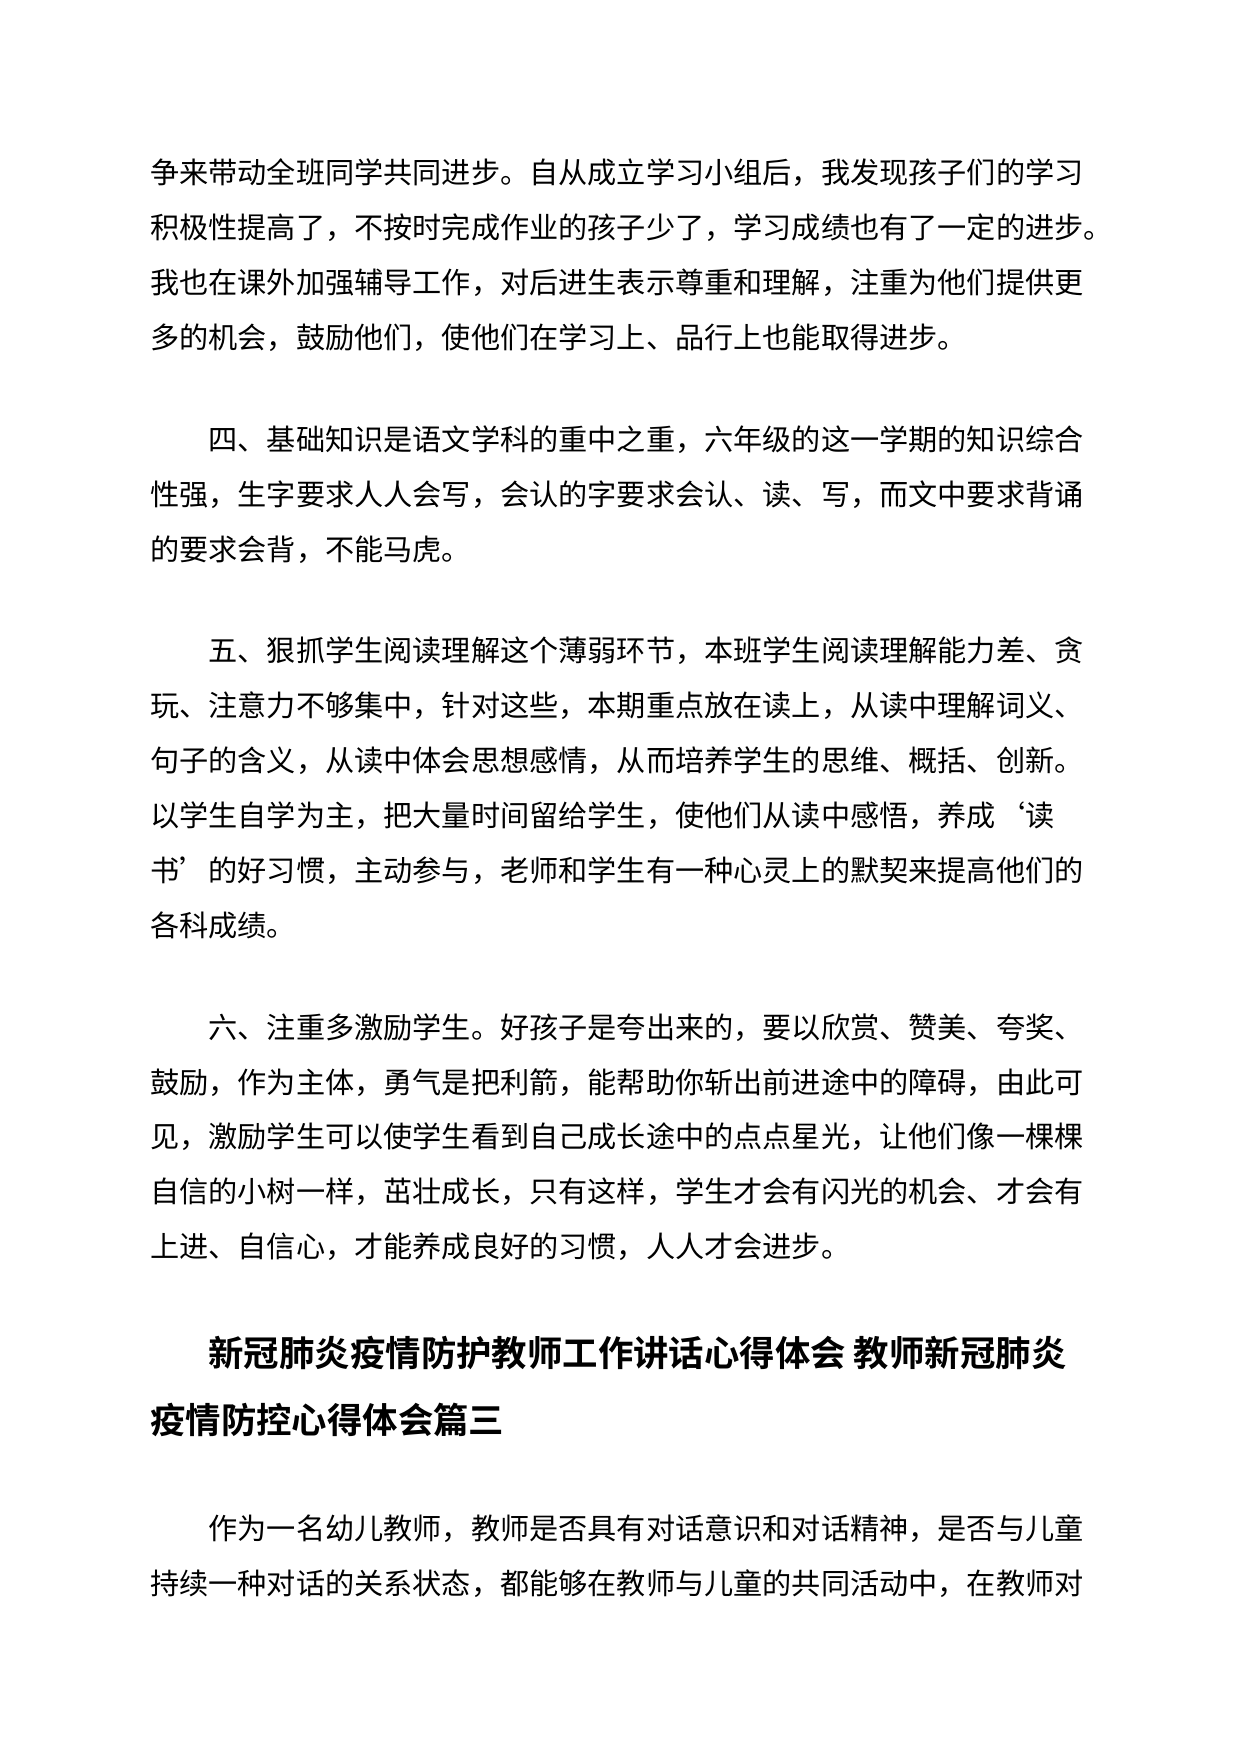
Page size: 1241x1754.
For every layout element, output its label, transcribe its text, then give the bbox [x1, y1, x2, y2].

text 四、基础知识是语文学科的重中之重，六年级的这一学期的知识综合性强，生字要求人人会写，会认的字要求会认、读、写，而文中要求背诵的要求会背，不能马虎。 [150, 416, 1090, 568]
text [150, 150, 1090, 357]
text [150, 1506, 1090, 1603]
text 五、狠抓学生阅读理解这个薄弱环节，本班学生阅读理解能力差、贪玩、注意力不够集中，针对这些，本期重点放在读上，从读中理解词义、句子的含义，从读中体会思想感情，从而培养学生的思维、概括、创新。以学生自学为主，把大量时间留给学生，使他们从读中感悟，养成‘读书’的好习惯，主动参与，老师和学生有一种心灵上的默契来提高他们的各科成绩。 [150, 628, 1090, 945]
text 六、注重多激励学生。好孩子是夸出来的，要以欣赏、赞美、夸奖、鼓励，作为主体，勇气是把利箭，能帮助你斩出前进途中的障碍，由此可见，激励学生可以使学生看到自己成长途中的点点星光，让他们像一棵棵自信的小树一样，茁壮成长，只有这样，学生才会有闪光的机会、才会有上进、自信心，才能养成良好的习惯，人人才会进步。 [150, 1004, 1090, 1266]
text 新冠肺炎疫情防护教师工作讲话心得体会 教师新冠肺炎疫情防控心得体会篇三 [150, 1326, 1090, 1443]
